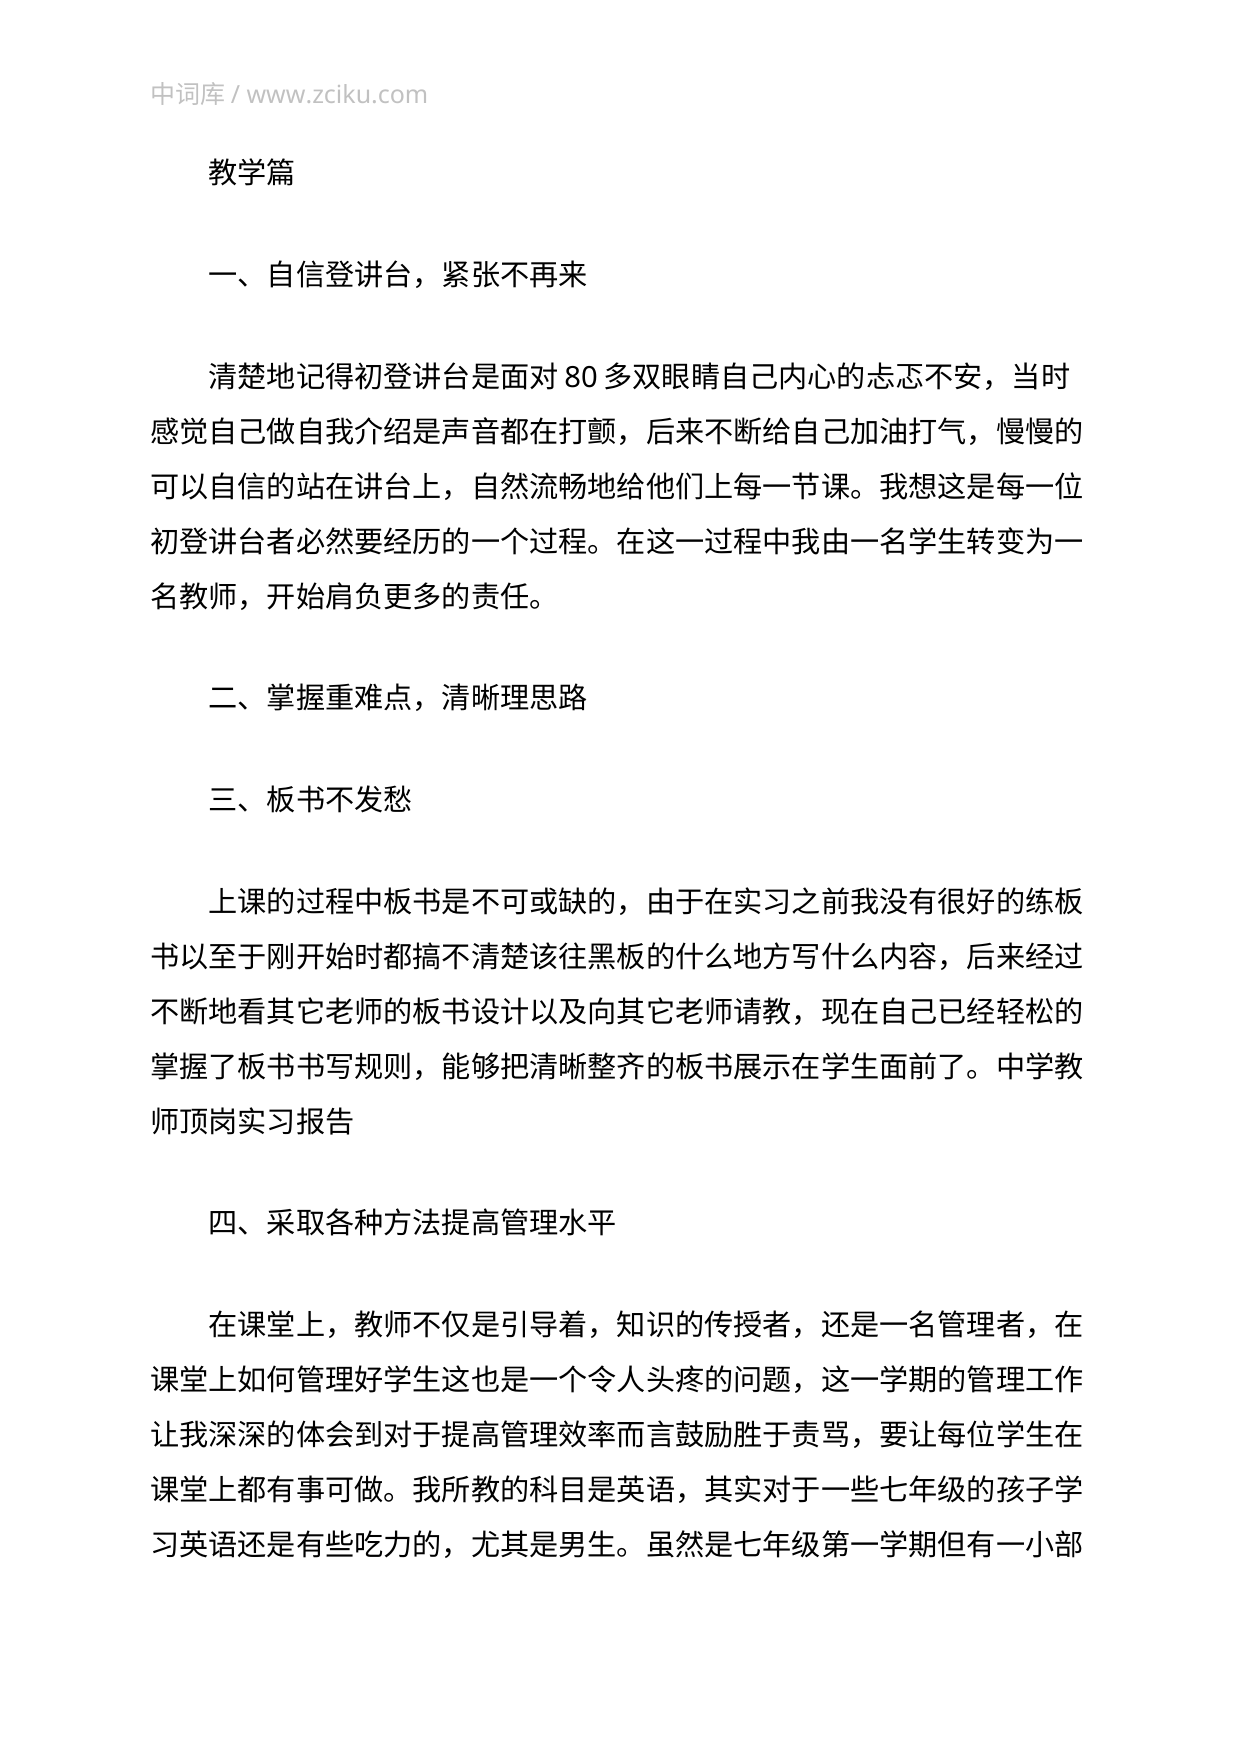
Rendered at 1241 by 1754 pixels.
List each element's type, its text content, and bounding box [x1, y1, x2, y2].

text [150, 1302, 1090, 1563]
text 三、板书不发愁 [150, 777, 1090, 819]
text 清楚地记得初登讲台是面对80多双眼睛自己内心的忐忑不安，当时感觉自己做自我介绍是声音都在打颤，后来不断给自己加油打气，慢慢的可以自信的站在讲台上，自然流畅地给他们上每一节课。我想这是每一位初登讲台者必然要经历的一个过程。在这一过程中我由一名学生转变为一名教师，开始肩负更多的责任。 [150, 353, 1090, 616]
text 教学篇 [150, 150, 1090, 192]
text 上课的过程中板书是不可或缺的，由于在实习之前我没有很好的练板书以至于刚开始时都搞不清楚该往黑板的什么地方写什么内容，后来经过不断地看其它老师的板书设计以及向其它老师请教，现在自己已经轻松的掌握了板书书写规则，能够把清晰整齐的板书展示在学生面前了。中学教师顶岗实习报告 [150, 878, 1090, 1140]
text 二、掌握重难点，清晰理思路 [150, 675, 1090, 717]
text 四、采取各种方法提高管理水平 [150, 1200, 1090, 1242]
text 一、自信登讲台，紧张不再来 [150, 252, 1090, 294]
